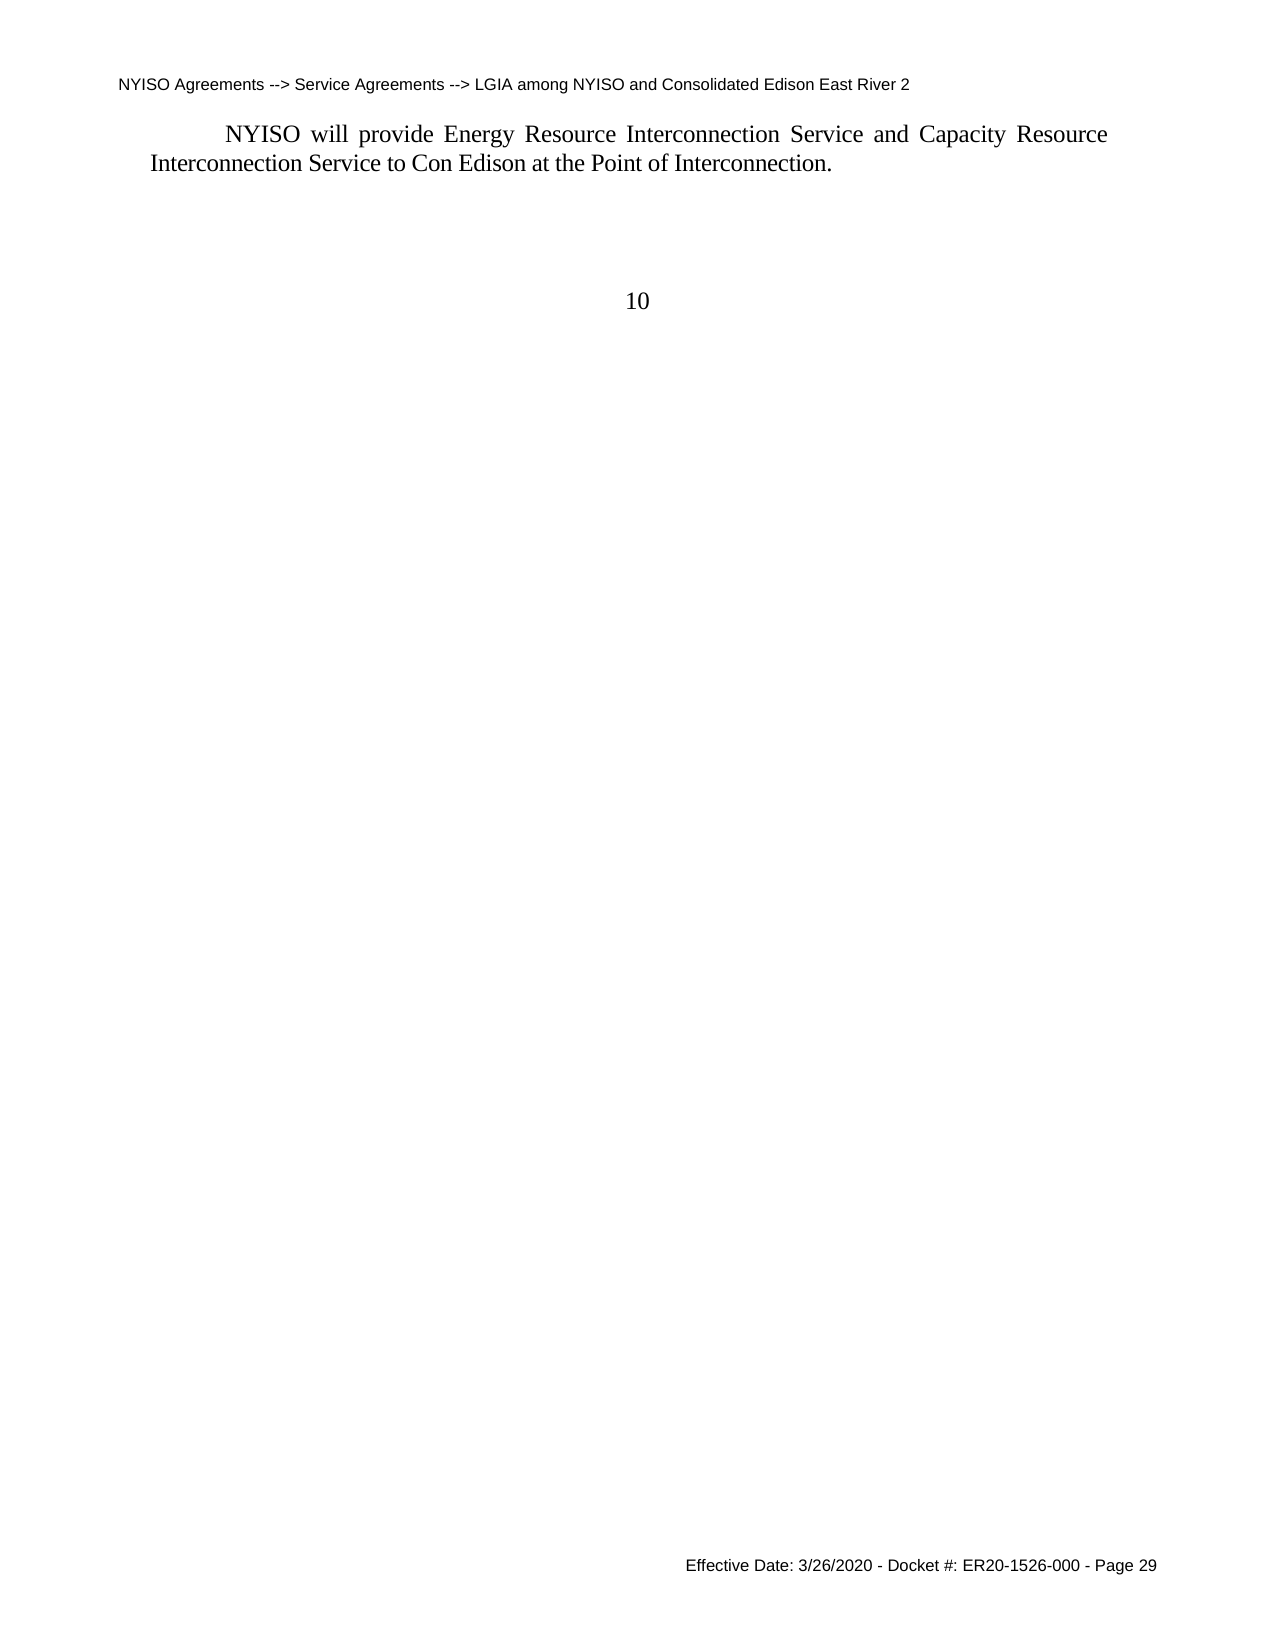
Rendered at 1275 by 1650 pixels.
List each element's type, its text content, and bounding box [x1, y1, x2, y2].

text NYISO will provide Energy Resource Interconnection Service and Capacity Resource Interconnection Service to Con Edison at the Point of Interconnection. [150, 119, 1108, 177]
text 10 [625, 286, 1275, 315]
